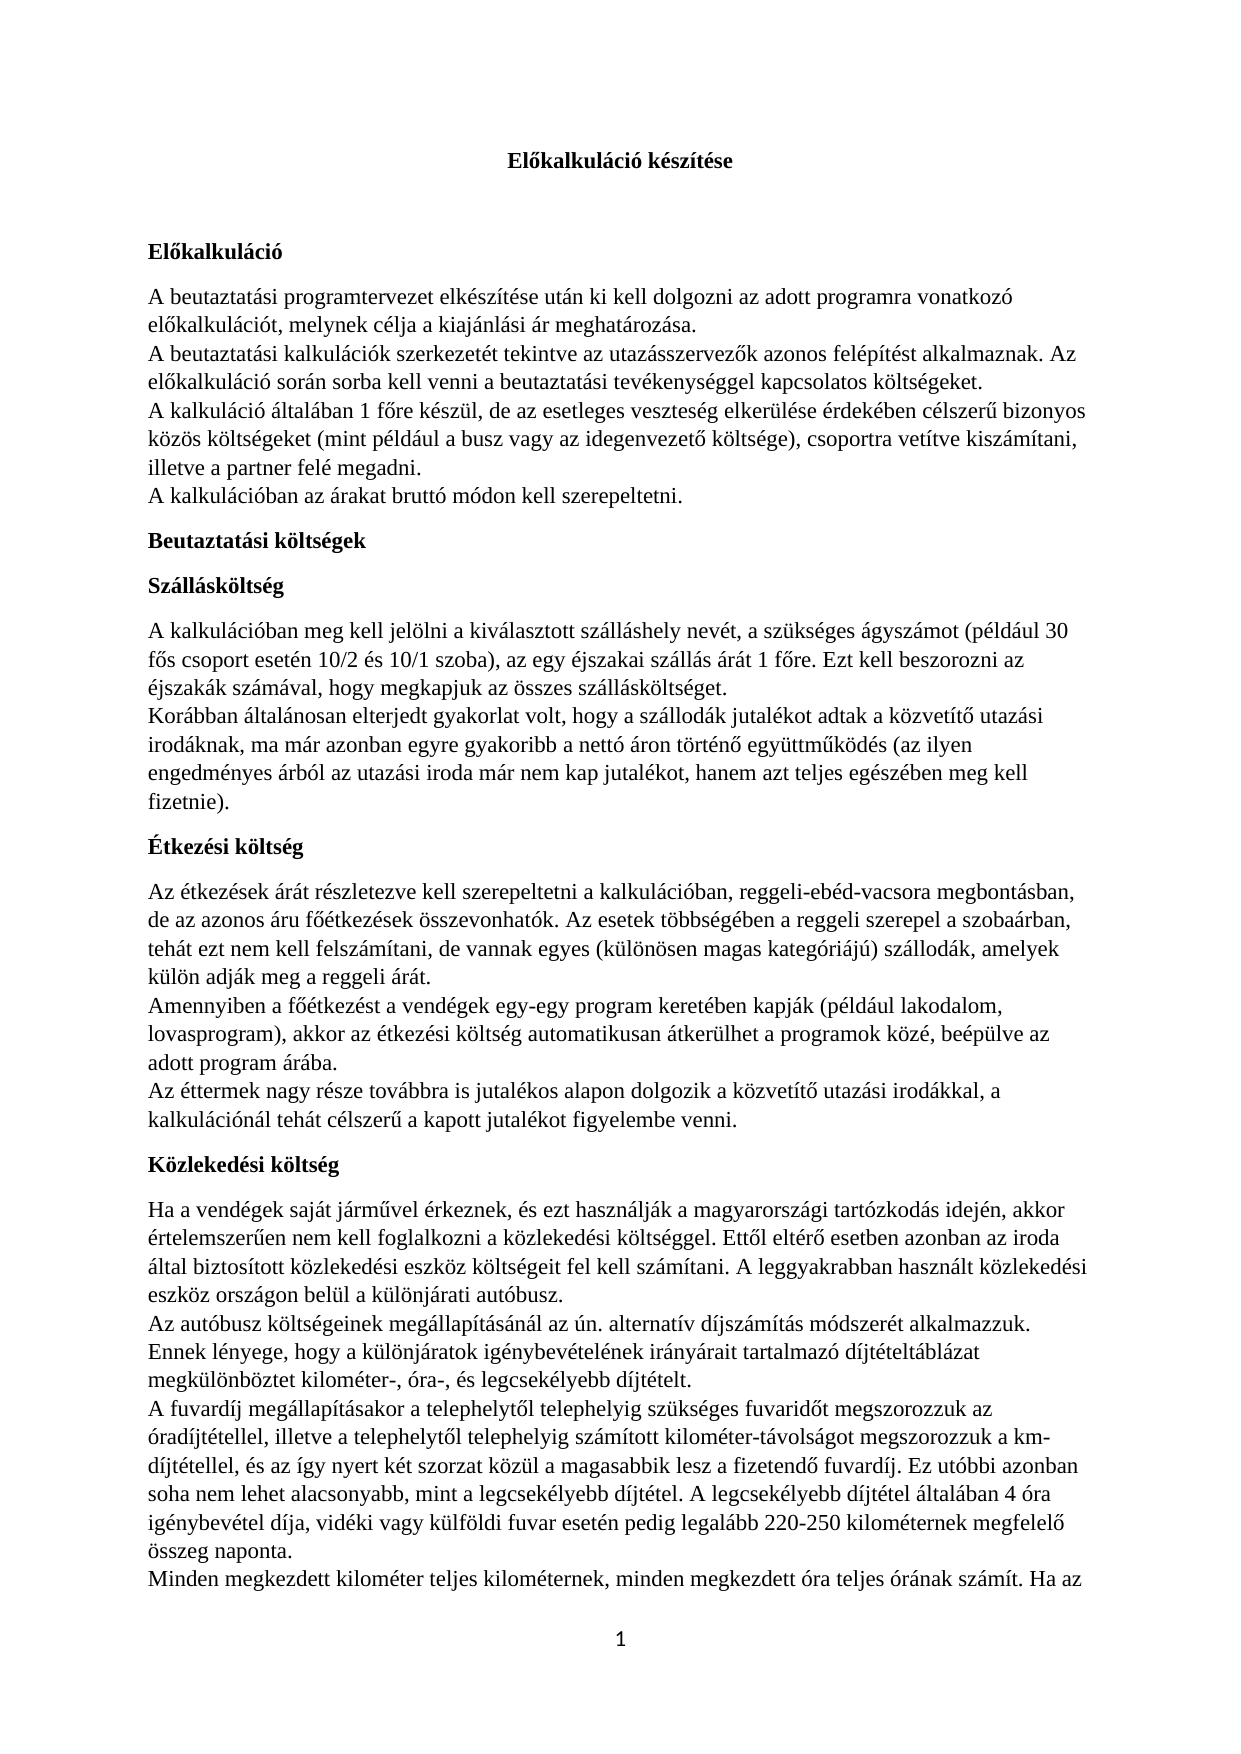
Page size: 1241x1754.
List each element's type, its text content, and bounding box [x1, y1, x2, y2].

text Közlekedési költség [148, 1151, 1093, 1177]
text Előkalkuláció készítése [148, 148, 1093, 174]
text A beutaztatási programtervezet elkészítése után ki kell dolgozni az adott programra vonatkozó előkalkulációt, melynek célja a kiajánlási ár meghatározása. A beutaztatási kalkulációk szerkezetét tekintve az utazásszervezők azonos felépítést alkalmaznak. Az előkalkuláció során sorba kell venni a beutaztatási tevékenységgel kapcsolatos költségeket. A kalkuláció általában 1 főre készül, de az esetleges veszteség elkerülése érdekében célszerű bizonyos közös költségeket (mint például a busz vagy az idegenvezető költsége), csoportra vetítve kiszámítani, illetve a partner felé megadni. A kalkulációban az árakat bruttó módon kell szerepeltetni. [148, 283, 1093, 508]
text Beutaztatási költségek [148, 527, 1093, 553]
text Szállásköltség [148, 572, 1093, 598]
text Előkalkuláció [148, 238, 1093, 264]
text Az étkezések árát részletezve kell szerepeltetni a kalkulációban, reggeli-ebéd-vacsora megbontásban, de az azonos áru főétkezések összevonhatók. Az esetek többségében a reggeli szerepel a szobaárban, tehát ezt nem kell felszámítani, de vannak egyes (különösen magas kategóriájú) szállodák, amelyek külön adják meg a reggeli árát. Amennyiben a főétkezést a vendégek egy-egy program keretében kapják (például lakodalom, lovasprogram), akkor az étkezési költség automatikusan átkerülhet a programok közé, beépülve az adott program árába. Az éttermek nagy része továbbra is jutalékos alapon dolgozik a közvetítő utazási irodákkal, a kalkulációnál tehát célszerű a kapott jutalékot figyelembe venni. [148, 878, 1093, 1132]
text A kalkulációban meg kell jelölni a kiválasztott szálláshely nevét, a szükséges ágyszámot (például 30 fős csoport esetén 10/2 és 10/1 szoba), az egy éjszakai szállás árát 1 főre. Ezt kell beszorozni az éjszakák számával, hogy megkapjuk az összes szállásköltséget. Korábban általánosan elterjedt gyakorlat volt, hogy a szállodák jutalékot adtak a közvetítő utazási irodáknak, ma már azonban egyre gyakoribb a nettó áron történő együttműködés (az ilyen engedményes árból az utazási iroda már nem kap jutalékot, hanem azt teljes egészében meg kell fizetnie). [148, 617, 1093, 814]
text Étkezési költség [148, 833, 1093, 859]
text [148, 1196, 1093, 1592]
